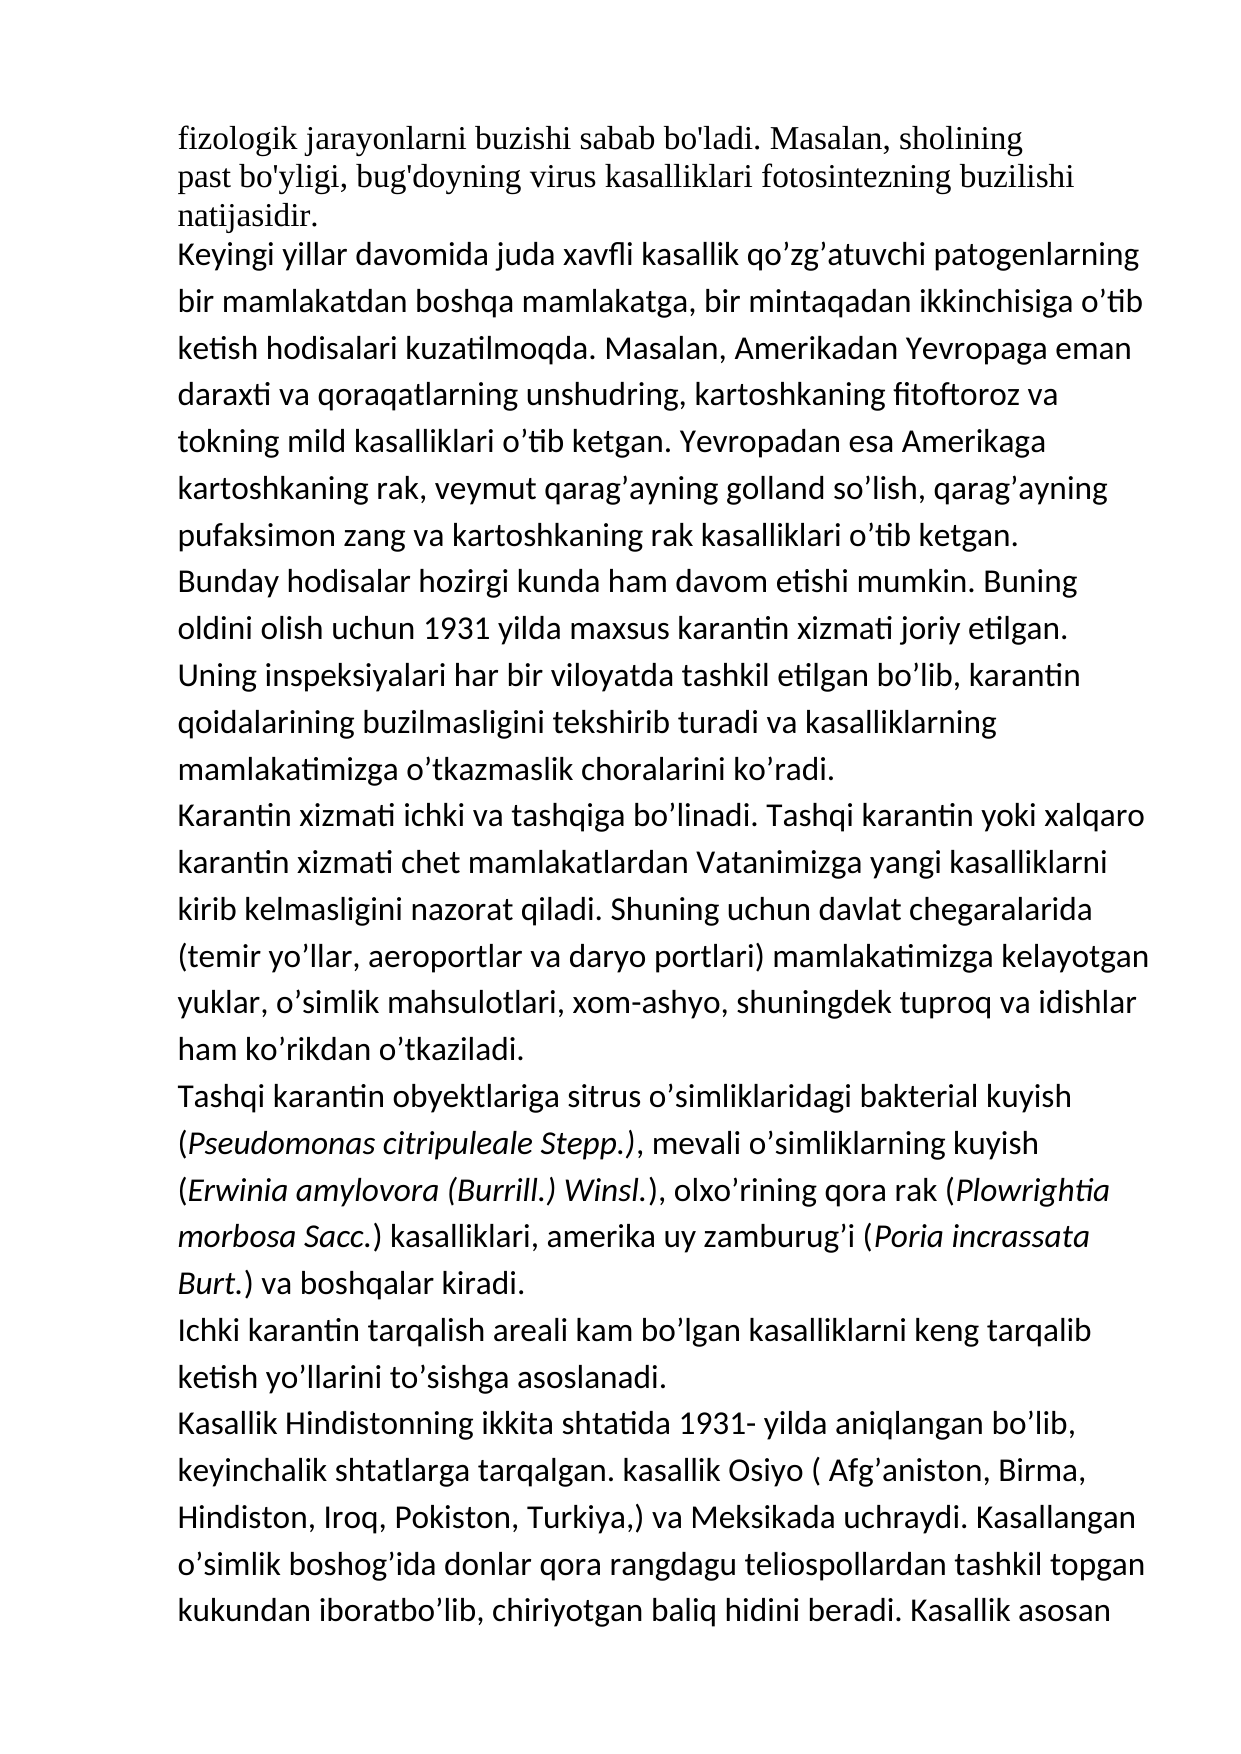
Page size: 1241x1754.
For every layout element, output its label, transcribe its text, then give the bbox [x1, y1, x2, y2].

text natijasidir. [177, 195, 1152, 233]
text past bo'yligi, bug'doyning virus kasalliklari fotosintezning buzilishi [177, 156, 1152, 195]
text fizologik jarayonlarni buzishi sabab bo'ladi. Masalan, sholining [177, 118, 1152, 156]
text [177, 233, 1152, 1630]
